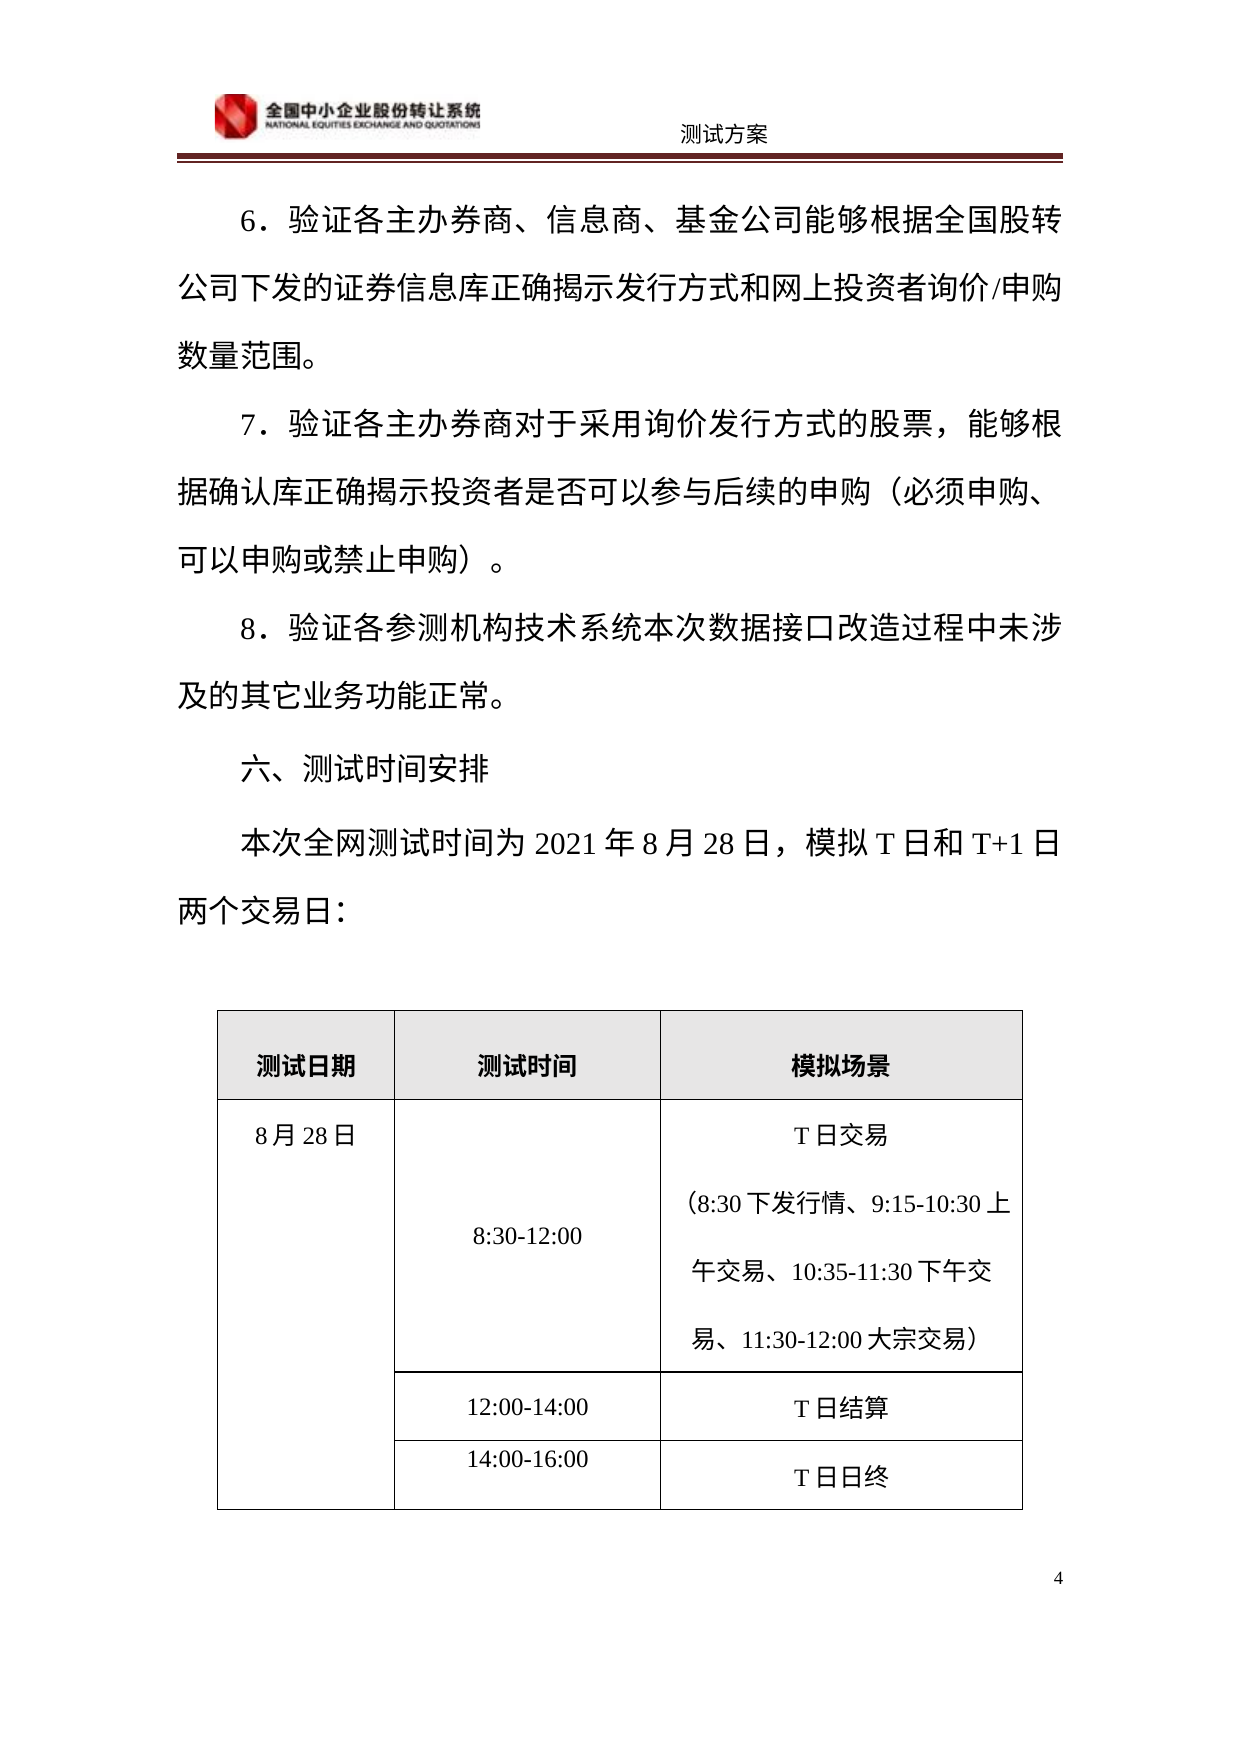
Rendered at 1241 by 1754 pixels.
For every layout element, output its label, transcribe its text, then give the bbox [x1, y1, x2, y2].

table_header 测试时间 [395, 1011, 660, 1099]
table_cell T日日终 [661, 1441, 1022, 1509]
table_header 测试日期 [218, 1011, 394, 1099]
text 本次全网测试时间为2021年8月28日，模拟T日和T+1日两个交易日： [177, 806, 1063, 942]
text 六、测试时间安排 [177, 744, 1063, 789]
table_cell 8月28日 [218, 1100, 394, 1509]
table_cell 8:30-12:00 [395, 1100, 660, 1371]
table_cell 14:00-16:00 [395, 1441, 660, 1509]
table_cell T日交易 （8:30下发行情、9:15-10:30上午交易、10:35-11:30下午交易、11:30-12:00大宗交易） [661, 1100, 1022, 1371]
text 6．验证各主办券商、信息商、基金公司能够根据全国股转公司下发的证券信息库正确揭示发行方式和网上投资者询价/申购数量范围。 [177, 184, 1063, 388]
table_cell T日结算 [661, 1373, 1022, 1440]
text 7．验证各主办券商对于采用询价发行方式的股票，能够根据确认库正确揭示投资者是否可以参与后续的申购（必须申购、可以申购或禁止申购）。 [177, 388, 1063, 591]
table_header 模拟场景 [661, 1011, 1022, 1099]
text 8．验证各参测机构技术系统本次数据接口改造过程中未涉及的其它业务功能正常。 [177, 591, 1063, 727]
table_cell 12:00-14:00 [395, 1373, 660, 1440]
picture [214, 94, 481, 143]
